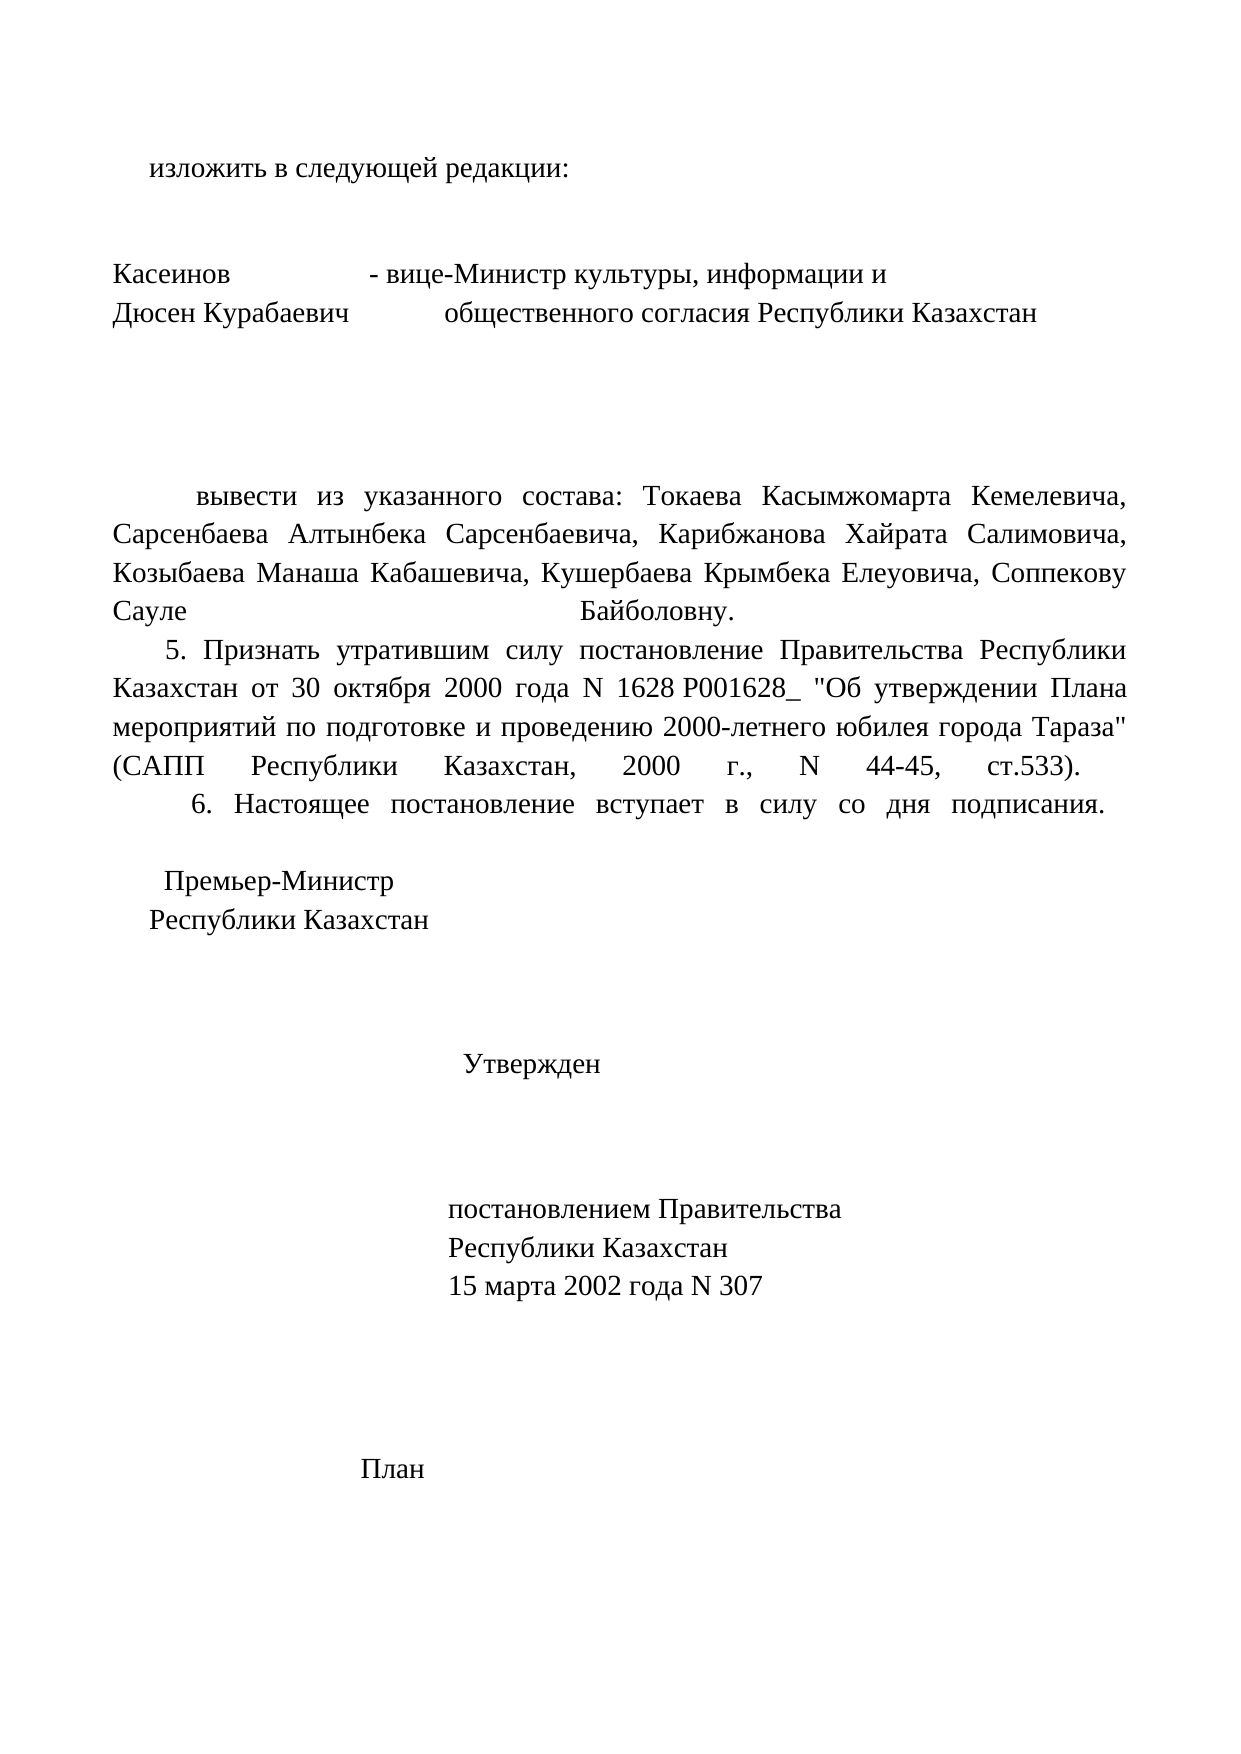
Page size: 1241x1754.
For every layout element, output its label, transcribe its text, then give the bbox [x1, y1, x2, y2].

text изложить в следующей редакции: [112, 150, 1128, 183]
text вывести из указанного состава: Токаева Касымжомарта Кемелевича, Сарсенбаева Алтынбека Сарсенбаевича, Карибжанова Хайрата Салимовича, Козыбаева Манаша Кабашевича, Кушербаева Крымбека Елеуовича, Соппекову Сауле Байболовну. 5. Признать утратившим силу постановление Правительства Республики Казахстан от 30 октября 2000 года N 1628 P001628_ "Об утверждении Плана мероприятий по подготовке и проведению 2000-летнего юбилея города Тараза" (САПП Республики Казахстан, 2000 г., N 44-45, ст.533). 6. Настоящее постановление вступает в силу со дня подписания. [112, 439, 1128, 858]
text Республики Казахстан [112, 902, 1128, 935]
text 15 марта 2002 года N 307 [112, 1268, 1128, 1302]
text Премьер-Министр [112, 863, 1128, 897]
text Дюсен Курабаевич общественного согласия Республики Казахстан [112, 295, 1128, 328]
text Республики Казахстан [112, 1230, 1128, 1263]
text постановлением Правительства [112, 1191, 1128, 1225]
text План [112, 1452, 1128, 1485]
text Утвержден [112, 1047, 1128, 1080]
text Касеинов - вице-Министр культуры, информации и [112, 256, 1128, 290]
